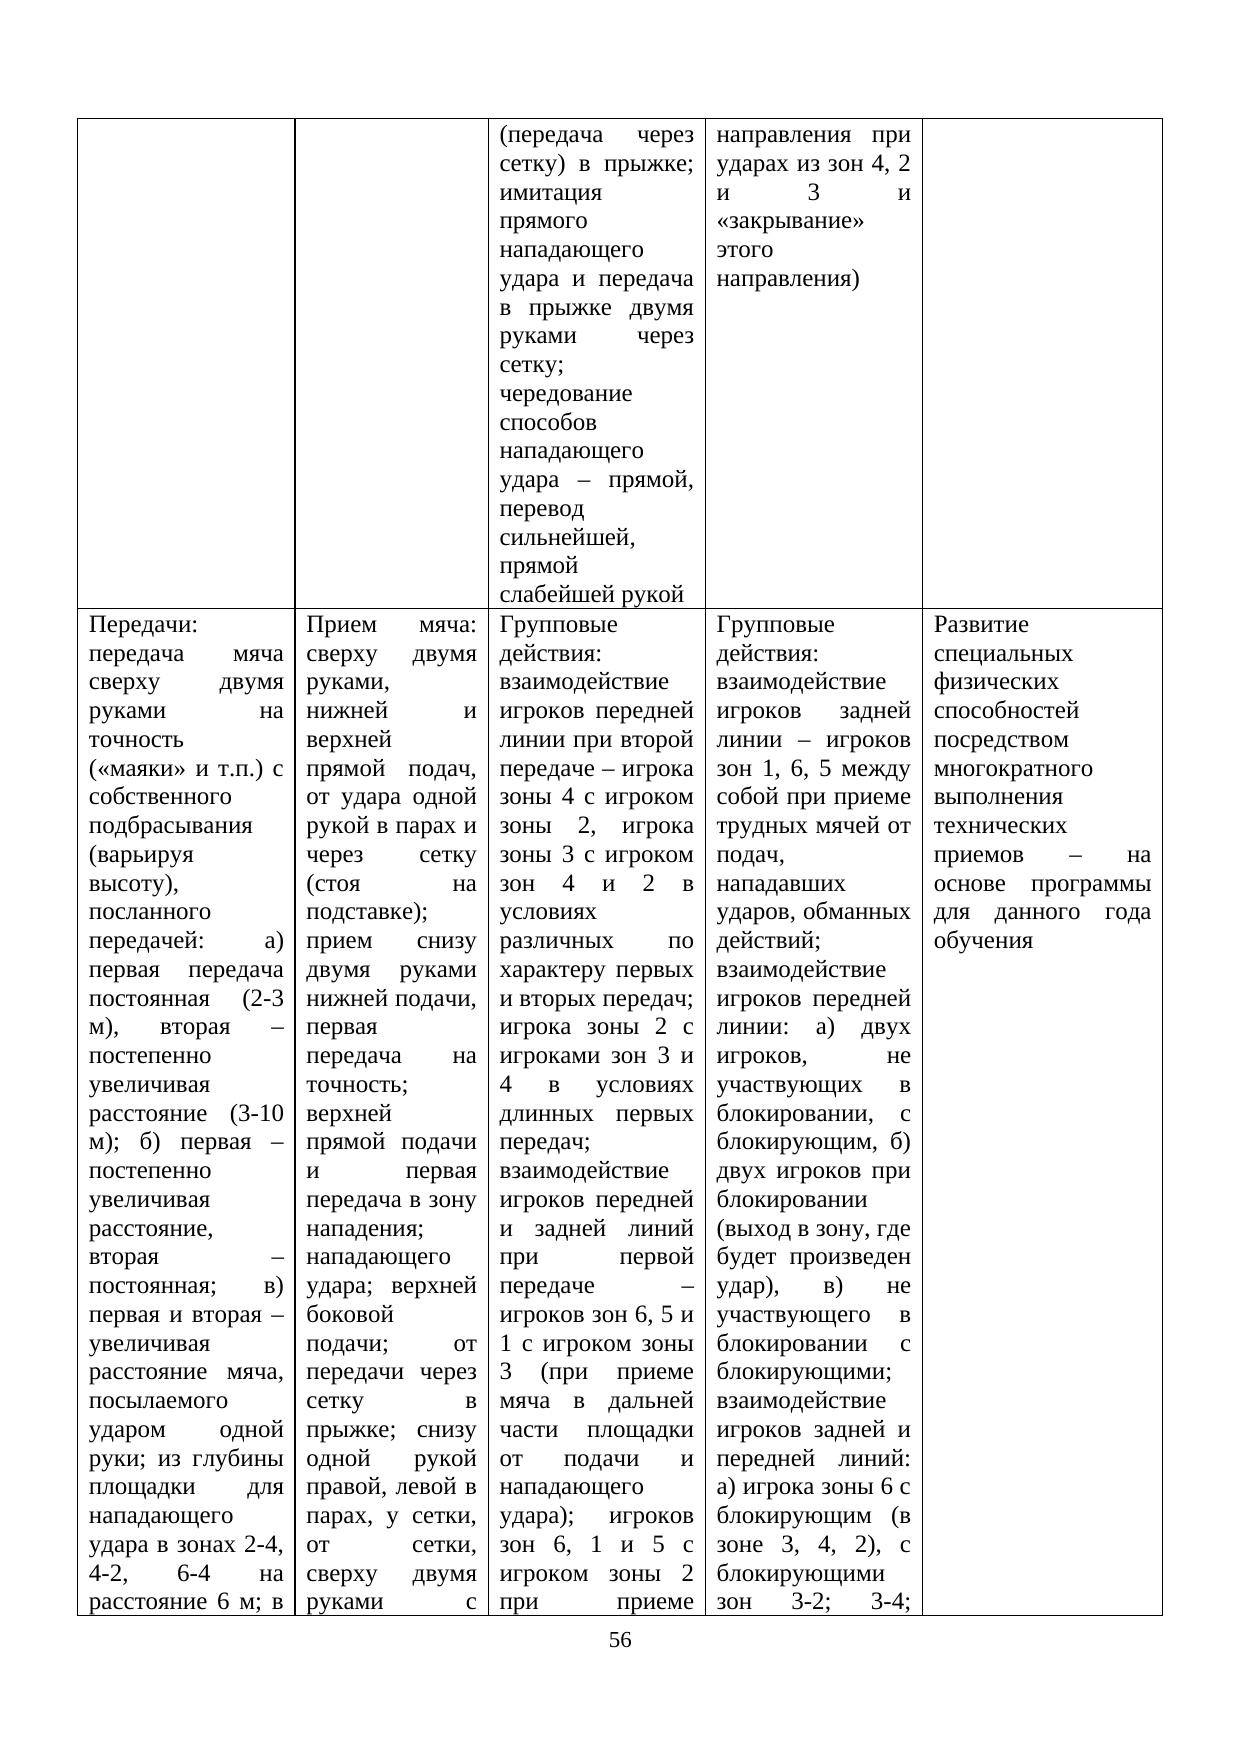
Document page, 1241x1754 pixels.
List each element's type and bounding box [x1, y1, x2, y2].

table_cell [923, 609, 1162, 1615]
table_cell [78, 609, 294, 1615]
table_cell [296, 609, 488, 1615]
table_cell [489, 119, 705, 608]
table_cell [296, 119, 488, 608]
table_cell [489, 609, 705, 1615]
table_cell [923, 119, 1162, 608]
table_cell [78, 119, 294, 608]
table_cell [706, 119, 922, 608]
table_cell [706, 609, 922, 1615]
